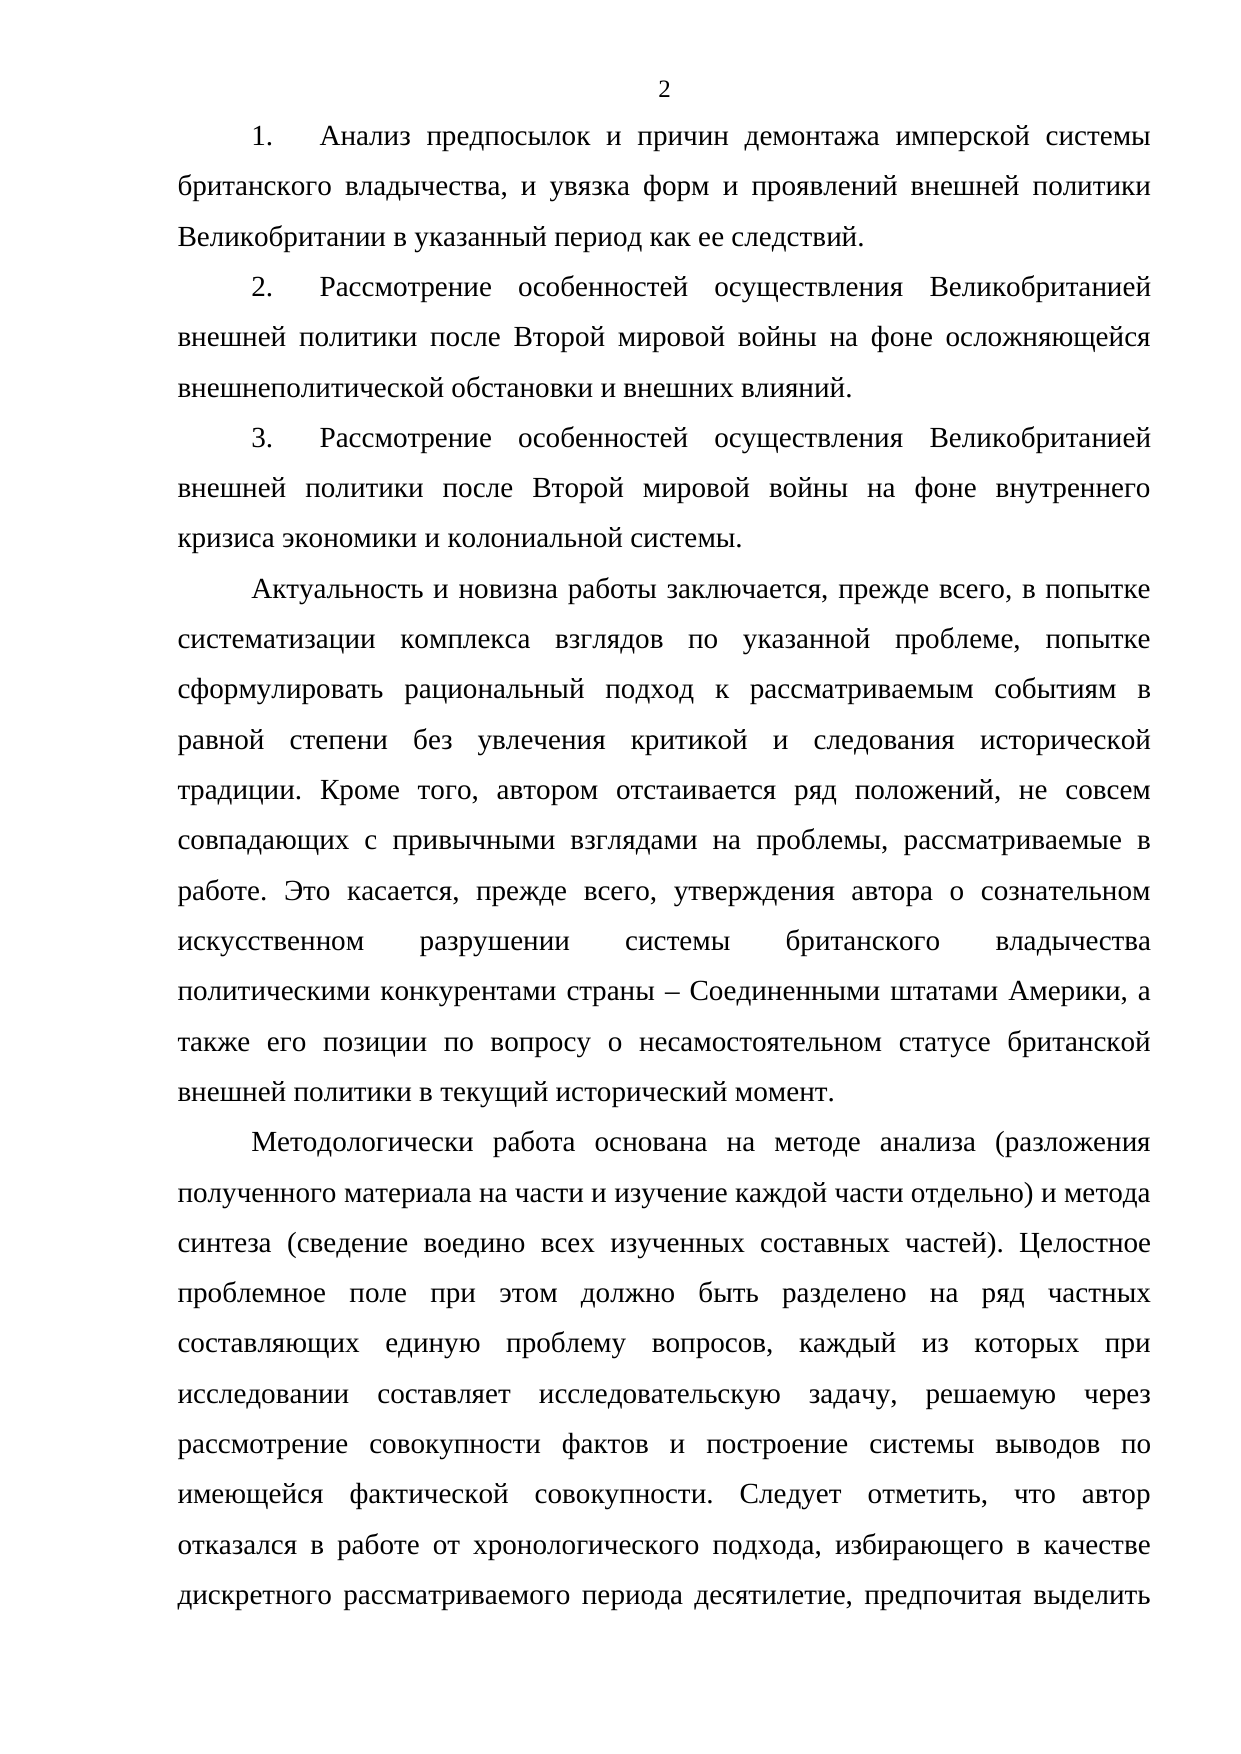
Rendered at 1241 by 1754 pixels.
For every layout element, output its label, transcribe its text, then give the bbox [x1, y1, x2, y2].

list Рассмотрение особенностей осуществления Великобританией внешней политики после Второй мировой войны на фоне внутреннего кризиса экономики и колониальной системы. [177, 420, 1152, 554]
list Рассмотрение особенностей осуществления Великобританией внешней политики после Второй мировой войны на фоне осложняющейся внешнеполитической обстановки и внешних влияний. [177, 269, 1152, 403]
text Актуальность и новизна работы заключается, прежде всего, в попытке систематизации комплекса взглядов по указанной проблеме, попытке сформулировать рациональный подход к рассматриваемым событиям в равной степени без увлечения критикой и следования исторической традиции. Кроме того, автором отстаивается ряд положений, не совсем совпадающих с привычными взглядами на проблемы, рассматриваемые в работе. Это касается, прежде всего, утверждения автора о сознательном искусственном разрушении системы британского владычества политическими конкурентами страны – Соединенными штатами Америки, а также его позиции по вопросу о несамостоятельном статусе британской внешней политики в текущий исторический момент. [177, 571, 1152, 1108]
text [177, 1124, 1152, 1611]
list Анализ предпосылок и причин демонтажа имперской системы британского владычества, и увязка форм и проявлений внешней политики Великобритании в указанный период как ее следствий. [177, 118, 1152, 252]
